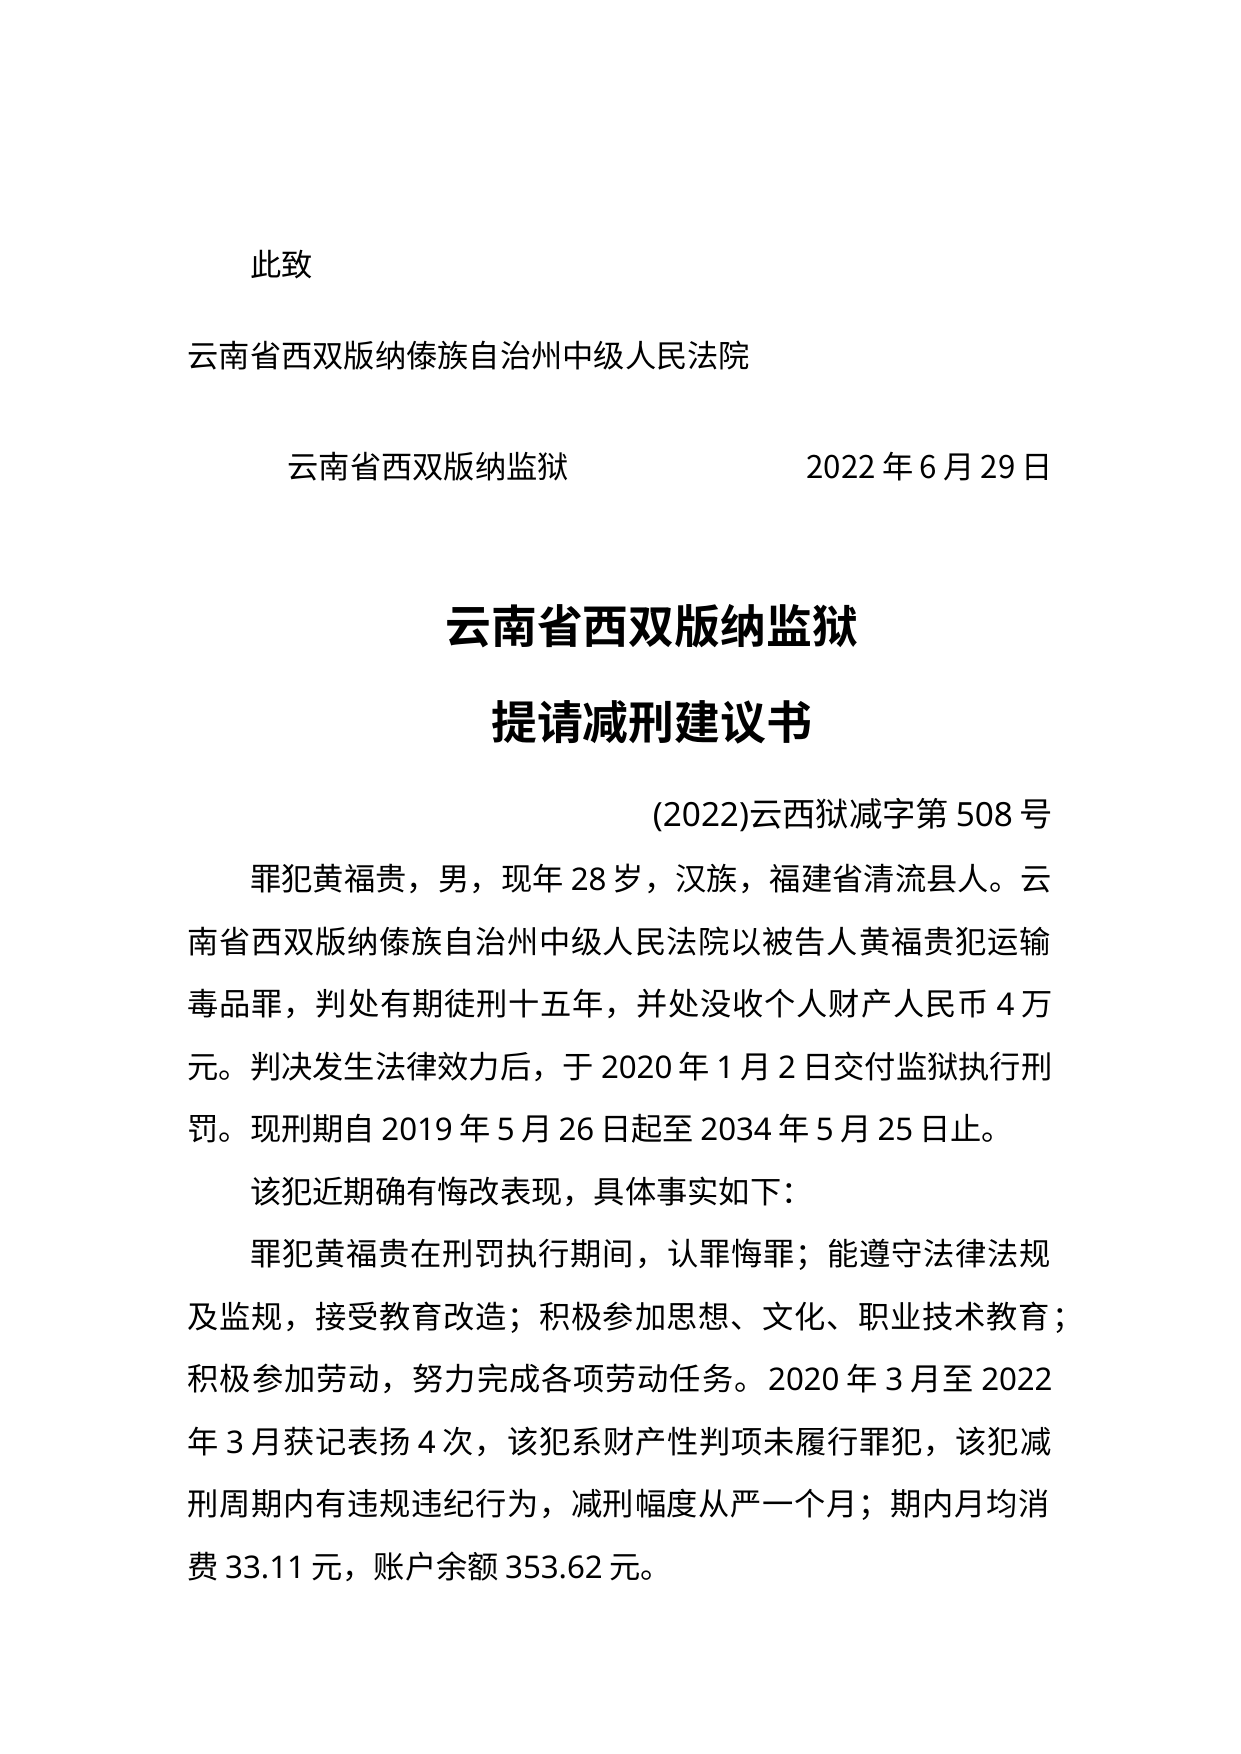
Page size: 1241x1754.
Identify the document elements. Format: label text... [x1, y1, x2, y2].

text 云南省西双版纳监狱 [187, 591, 1053, 657]
text 罪犯黄福贵，男，现年28岁，汉族，福建省清流县人。云南省西双版纳傣族自治州中级人民法院以被告人黄福贵犯运输毒品罪，判处有期徒刑十五年，并处没收个人财产人民币4万元。判决发生法律效力后，于2020年1月2日交付监狱执行刑罚。现刑期自2019年5月26日起至2034年5月25日止。 [187, 837, 1053, 1150]
text (2022)云西狱减字第508号 [187, 785, 1053, 837]
text 此致 [187, 240, 1053, 286]
text 提请减刑建议书 [187, 686, 1053, 753]
text 该犯近期确有悔改表现，具体事实如下： [187, 1150, 1053, 1212]
text 云南省西双版纳傣族自治州中级人民法院 [187, 331, 1053, 376]
text 罪犯黄福贵在刑罚执行期间，认罪悔罪；能遵守法律法规及监规，接受教育改造；积极参加思想、文化、职业技术教育；积极参加劳动，努力完成各项劳动任务。2020年3月至2022年3月获记表扬4次，该犯系财产性判项未履行罪犯，该犯减刑周期内有违规违纪行为，减刑幅度从严一个月；期内月均消费33.11元，账户余额353.62元。 [187, 1212, 1053, 1587]
text 云南省西双版纳监狱 2022年6月29日 [187, 421, 1053, 487]
